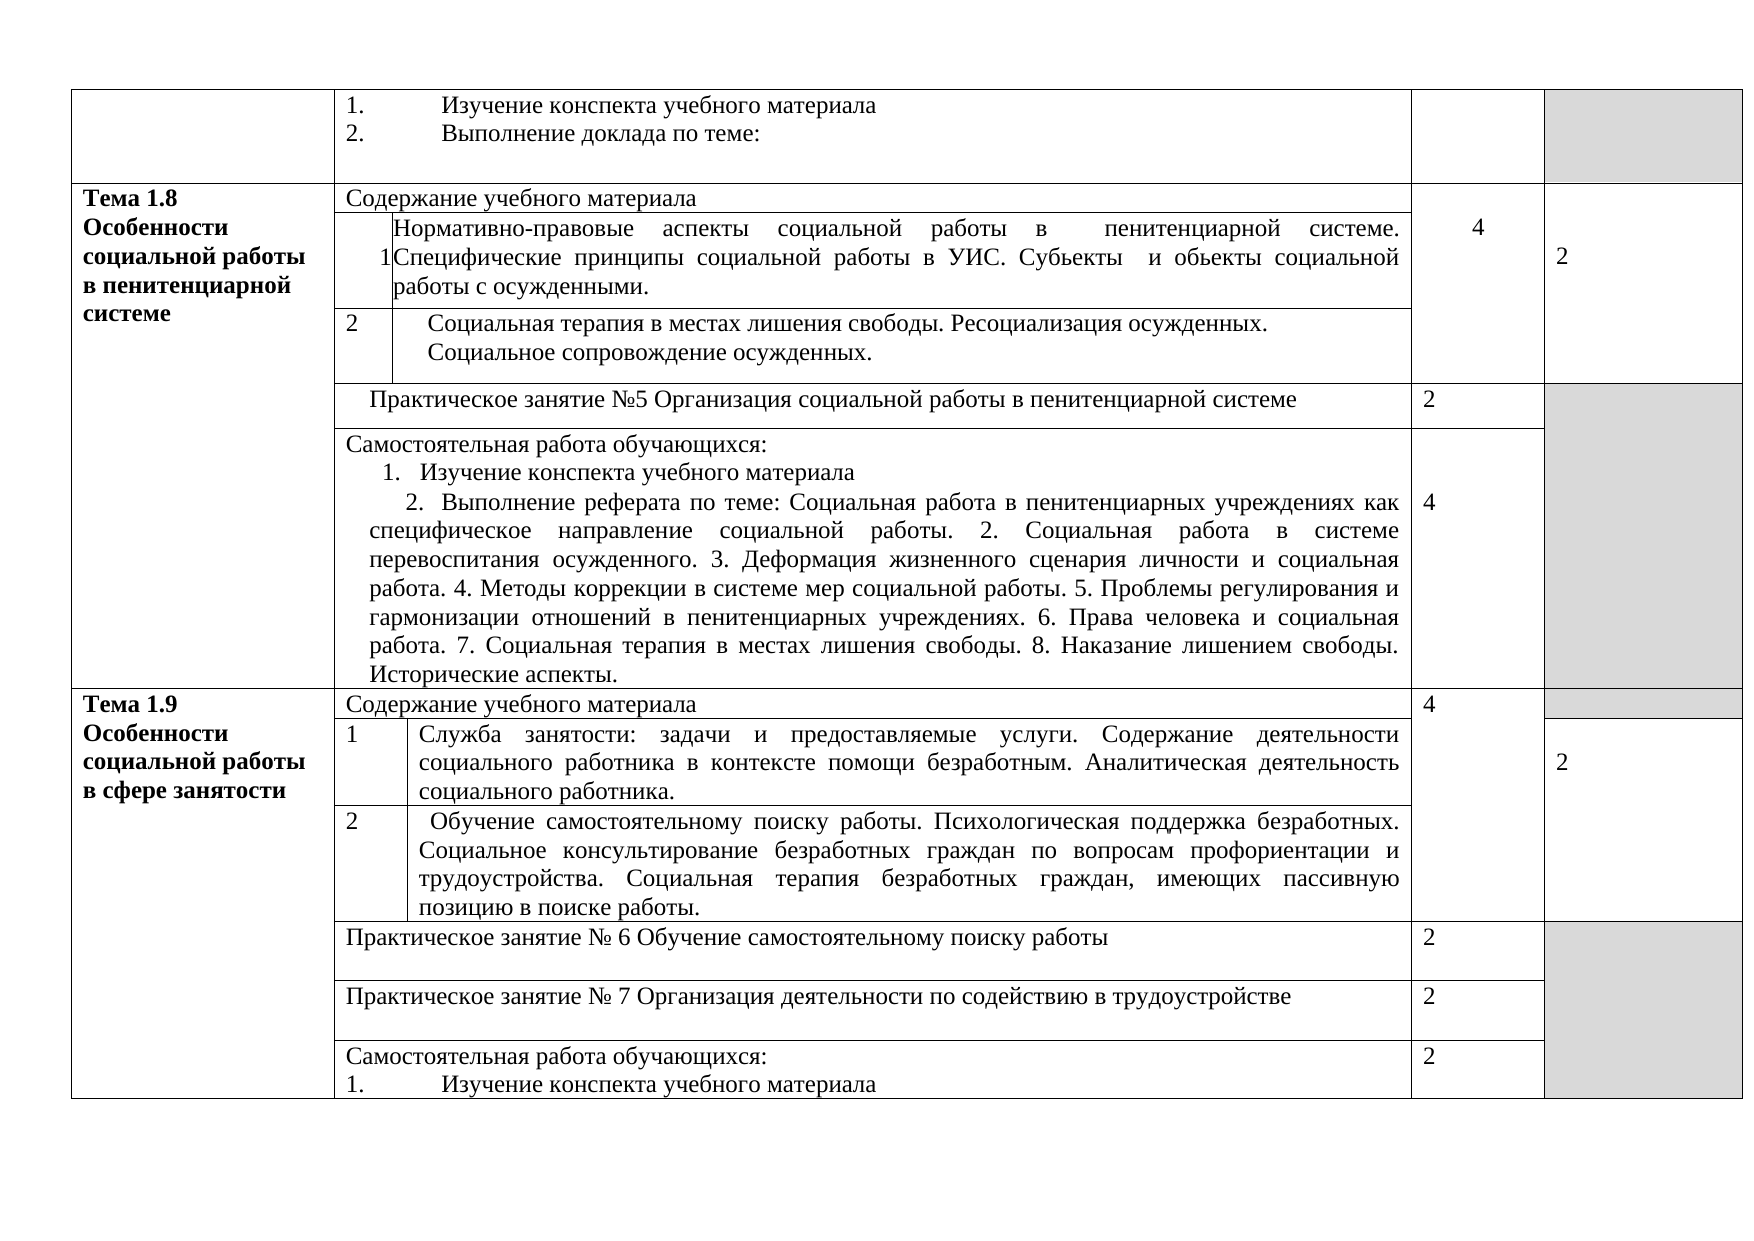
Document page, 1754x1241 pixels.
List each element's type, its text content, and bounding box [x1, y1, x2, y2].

table_cell 4 [1412, 184, 1544, 383]
table_cell Тема 1.9 Особенности социальной работы в сфере занятости [72, 689, 334, 1098]
table_cell 1 [335, 719, 407, 805]
table_cell 2 [1412, 922, 1544, 980]
table_cell [1545, 384, 1742, 688]
table_cell 1 [335, 213, 392, 307]
table_cell [1545, 922, 1742, 1098]
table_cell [335, 1041, 1411, 1098]
table_cell Практическое занятие № 7 Организация деятельности по содействию в трудоустройстве [335, 981, 1411, 1040]
table_cell 2 [1412, 981, 1544, 1040]
table_cell 4 [1412, 429, 1544, 688]
table_cell Служба занятости: задачи и предоставляемые услуги. Содержание деятельности социального работника в контексте помощи безработным. Аналитическая деятельность социального работника. [408, 719, 1411, 805]
table_cell Практическое занятие №5 Организация социальной работы в пенитенциарной системе [335, 384, 1411, 428]
table_cell Содержание учебного материала [335, 689, 1411, 718]
table_cell 2 [1412, 384, 1544, 428]
table_cell 2 [1412, 90, 1544, 182]
table_cell Содержание учебного материала [335, 184, 1411, 212]
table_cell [335, 90, 1411, 182]
table_cell 4 [1412, 689, 1544, 921]
table_cell 2 [1412, 1041, 1544, 1098]
table_cell Тема 1.8 Особенности социальной работы в пенитенциарной системе [72, 184, 334, 688]
table_cell [1545, 90, 1742, 182]
table_cell 2 [1545, 184, 1742, 383]
table_cell Обучение самостоятельному поиску работы. Психологическая поддержка безработных. Социальное консультирование безработных граждан по вопросам профориентации и трудоустройства. Социальная терапия безработных граждан, имеющих пассивную позицию в поиске работы. [408, 806, 1411, 921]
table_cell 2 [335, 806, 407, 921]
table_cell 2 [335, 309, 392, 383]
table_cell Практическое занятие № 6 Обучение самостоятельному поиску работы [335, 922, 1411, 980]
table_cell Самостоятельная работа обучающихся: Изучение конспекта учебного материала Выполнение реферата по теме: Социальная работа в пенитенциарных учреждениях как специфическое направление социальной работы. 2. Социальная работа в системе перевоспитания осужденного. 3. Деформация жизненного сценария личности и социальная работа. 4. Методы коррекции в системе мер социальной работы. 5. Проблемы регулирования и гармонизации отношений в пенитенциарных учреждениях. 6. Права человека и социальная работа. 7. Социальная терапия в местах лишения свободы. 8. Наказание лишением свободы. Исторические аспекты. [335, 429, 1411, 688]
table_cell 2 [1545, 719, 1742, 921]
table_cell Социальная терапия в местах лишения свободы. Ресоциализация осужденных. Социальное сопровождение осужденных. [393, 309, 1411, 383]
table_cell Нормативно-правовые аспекты социальной работы в пенитенциарной системе. Специфические принципы социальной работы в УИС. Субьекты и обьекты социальной работы с осужденными. [393, 213, 1411, 307]
table_cell [1545, 689, 1742, 718]
